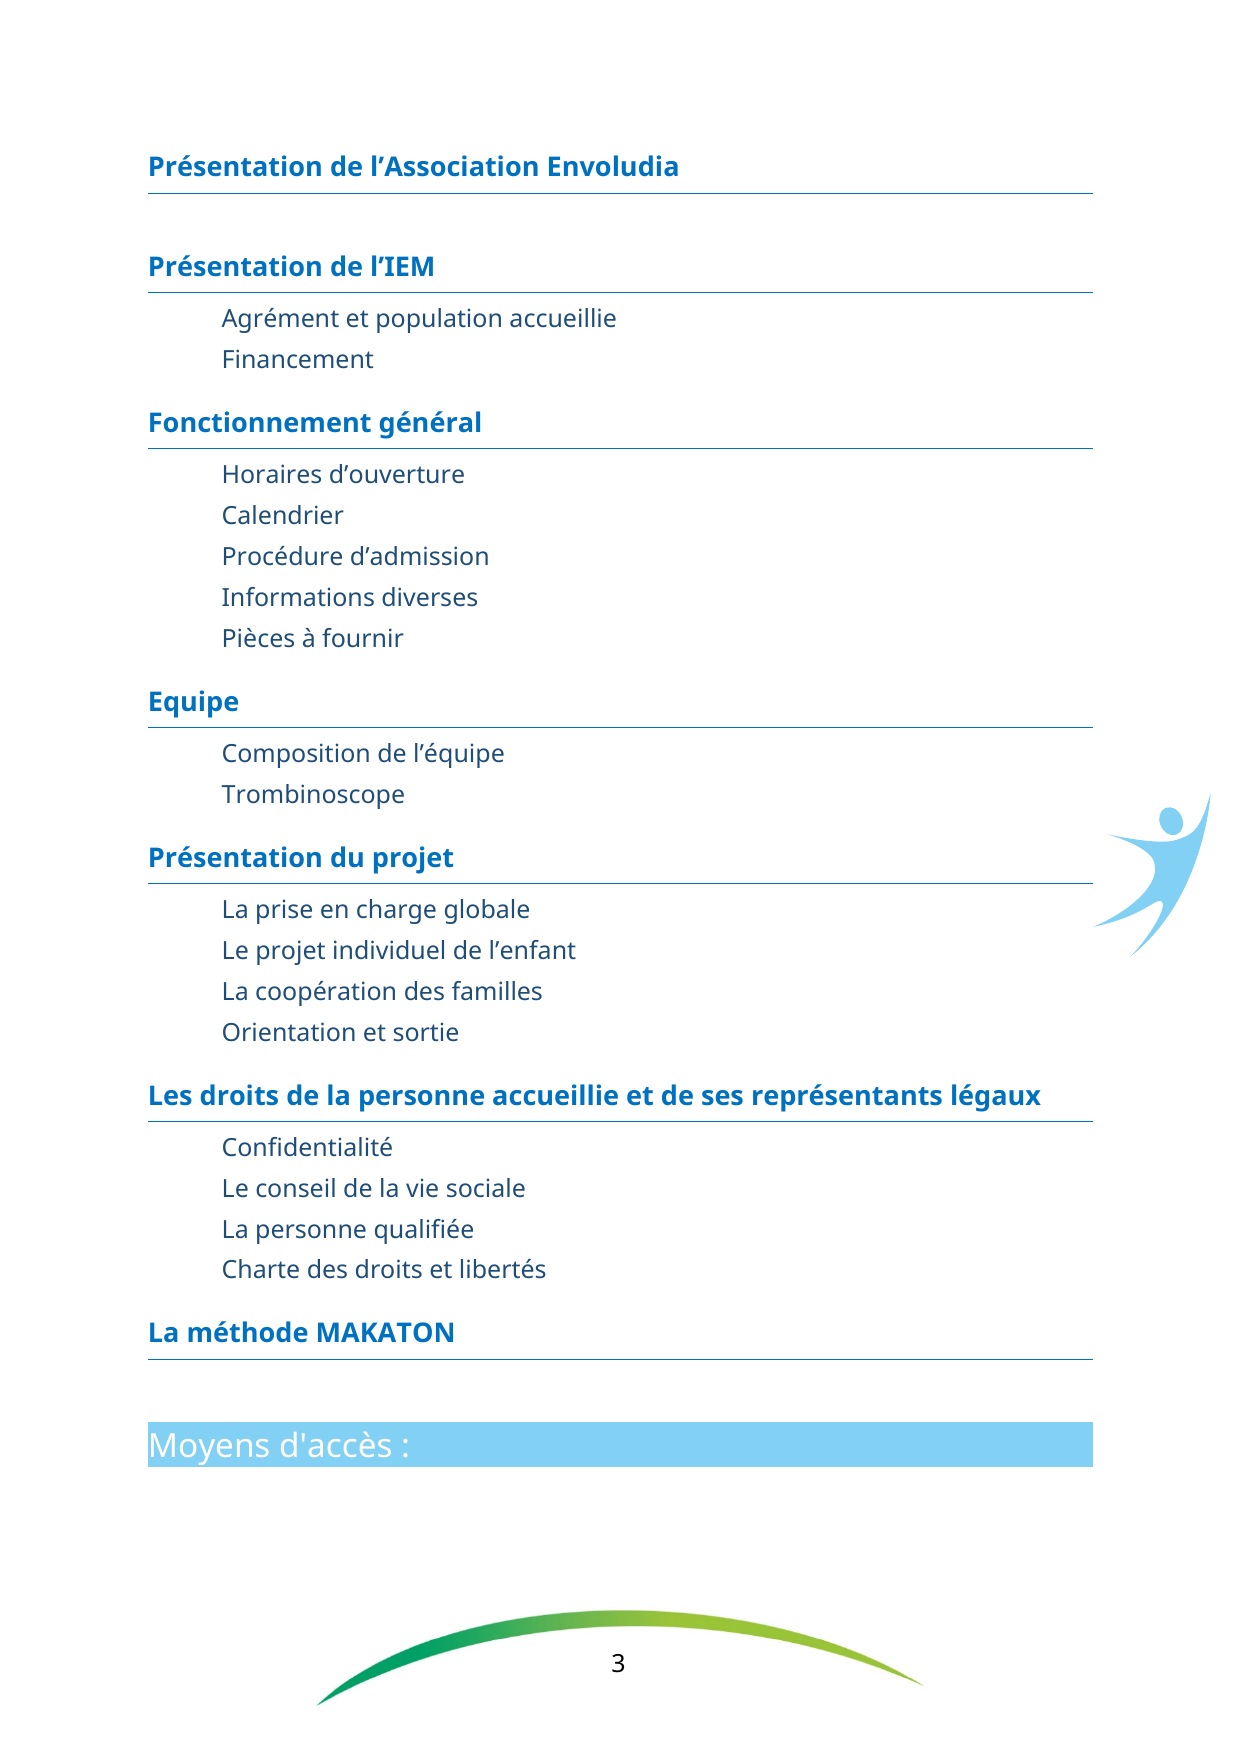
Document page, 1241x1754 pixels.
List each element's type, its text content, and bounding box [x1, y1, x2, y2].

subtitle Confidentialité [148, 1129, 1093, 1163]
subtitle Les droits de la personne accueillie et de ses représentants légaux [148, 1076, 1093, 1121]
subtitle Le projet individuel de l’enfant [148, 932, 1093, 966]
subtitle Composition de l’équipe [148, 735, 1093, 769]
subtitle La personne qualifiée [148, 1211, 1093, 1245]
subtitle Présentation de l’IEM [148, 247, 1093, 292]
subtitle Pièces à fournir [148, 620, 1093, 654]
subtitle Moyens d'accès : [148, 1422, 1093, 1467]
subtitle La prise en charge globale [148, 891, 1093, 926]
subtitle Trombinoscope [148, 776, 1093, 810]
subtitle Informations diverses [148, 579, 1093, 613]
subtitle Charte des droits et libertés [148, 1252, 1093, 1286]
subtitle Procédure d’admission [148, 538, 1093, 572]
subtitle La méthode MAKATON [148, 1314, 1093, 1359]
subtitle Présentation de l’Association Envoludia [148, 148, 1093, 193]
subtitle Orientation et sortie [148, 1014, 1093, 1048]
picture [316, 1601, 924, 1716]
subtitle Equipe [148, 682, 1093, 727]
subtitle Agrément et population accueillie [148, 301, 1093, 334]
subtitle Présentation du projet [148, 838, 1093, 883]
subtitle Fonctionnement général [148, 403, 1093, 448]
subtitle Calendrier [148, 497, 1093, 532]
subtitle Horaires d’ouverture [148, 457, 1093, 491]
subtitle La coopération des familles [148, 973, 1093, 1007]
subtitle Financement [148, 341, 1093, 376]
subtitle Le conseil de la vie sociale [148, 1170, 1093, 1204]
